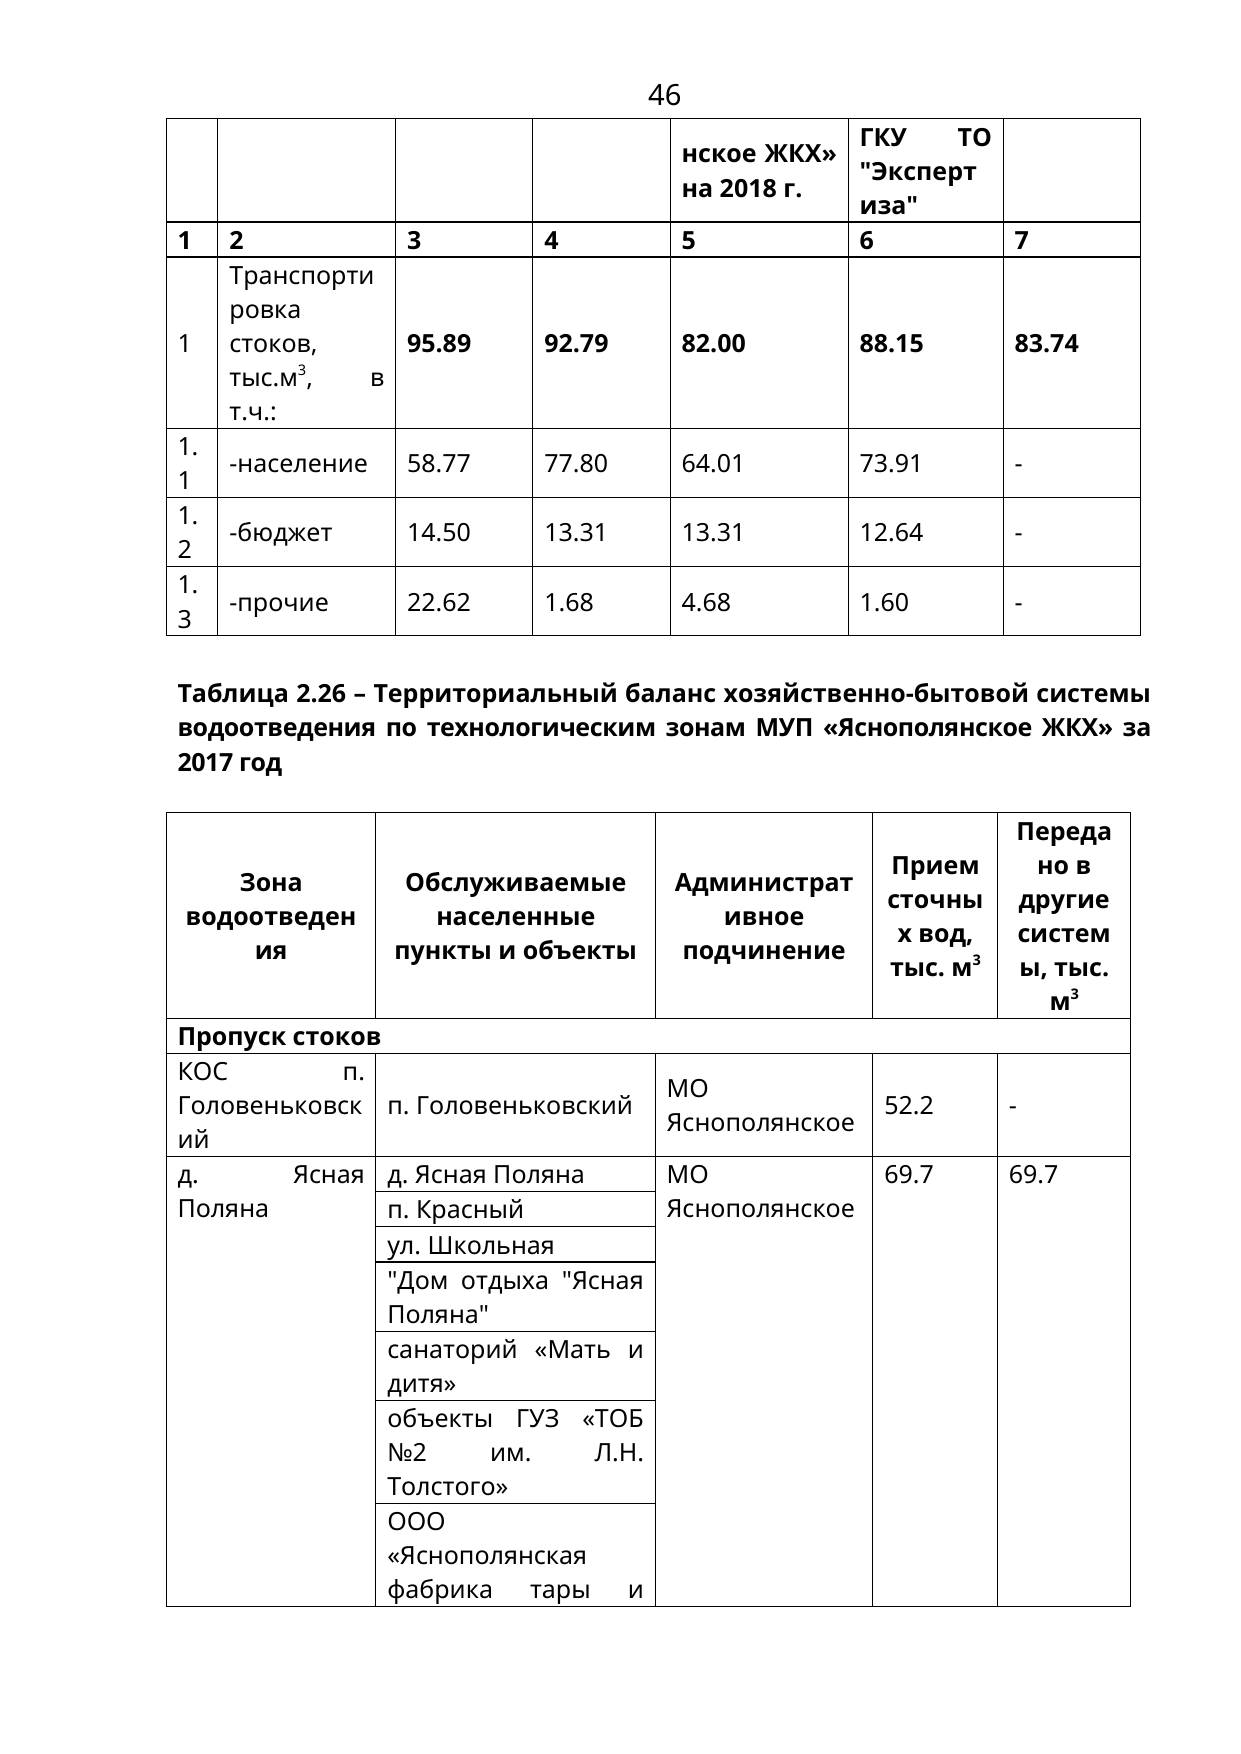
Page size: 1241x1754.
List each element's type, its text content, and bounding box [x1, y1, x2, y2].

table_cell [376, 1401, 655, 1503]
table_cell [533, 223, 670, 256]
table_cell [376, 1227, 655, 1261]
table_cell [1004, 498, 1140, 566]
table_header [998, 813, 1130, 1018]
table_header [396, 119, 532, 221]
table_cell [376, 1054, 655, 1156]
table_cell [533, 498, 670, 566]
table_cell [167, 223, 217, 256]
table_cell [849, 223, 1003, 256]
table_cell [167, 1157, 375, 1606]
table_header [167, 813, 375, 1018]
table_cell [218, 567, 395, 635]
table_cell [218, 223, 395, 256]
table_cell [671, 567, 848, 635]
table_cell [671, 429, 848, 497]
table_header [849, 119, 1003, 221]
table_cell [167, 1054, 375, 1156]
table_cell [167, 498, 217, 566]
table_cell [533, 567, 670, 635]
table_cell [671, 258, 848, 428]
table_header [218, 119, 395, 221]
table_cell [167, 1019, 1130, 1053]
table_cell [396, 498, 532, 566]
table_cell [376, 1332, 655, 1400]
text Таблица 2.26 – Территориальный баланс хозяйственно-бытовой системы водоотведения по технологическим зонам МУП «Яснополянское ЖКХ» за 2017 год [177, 676, 1152, 778]
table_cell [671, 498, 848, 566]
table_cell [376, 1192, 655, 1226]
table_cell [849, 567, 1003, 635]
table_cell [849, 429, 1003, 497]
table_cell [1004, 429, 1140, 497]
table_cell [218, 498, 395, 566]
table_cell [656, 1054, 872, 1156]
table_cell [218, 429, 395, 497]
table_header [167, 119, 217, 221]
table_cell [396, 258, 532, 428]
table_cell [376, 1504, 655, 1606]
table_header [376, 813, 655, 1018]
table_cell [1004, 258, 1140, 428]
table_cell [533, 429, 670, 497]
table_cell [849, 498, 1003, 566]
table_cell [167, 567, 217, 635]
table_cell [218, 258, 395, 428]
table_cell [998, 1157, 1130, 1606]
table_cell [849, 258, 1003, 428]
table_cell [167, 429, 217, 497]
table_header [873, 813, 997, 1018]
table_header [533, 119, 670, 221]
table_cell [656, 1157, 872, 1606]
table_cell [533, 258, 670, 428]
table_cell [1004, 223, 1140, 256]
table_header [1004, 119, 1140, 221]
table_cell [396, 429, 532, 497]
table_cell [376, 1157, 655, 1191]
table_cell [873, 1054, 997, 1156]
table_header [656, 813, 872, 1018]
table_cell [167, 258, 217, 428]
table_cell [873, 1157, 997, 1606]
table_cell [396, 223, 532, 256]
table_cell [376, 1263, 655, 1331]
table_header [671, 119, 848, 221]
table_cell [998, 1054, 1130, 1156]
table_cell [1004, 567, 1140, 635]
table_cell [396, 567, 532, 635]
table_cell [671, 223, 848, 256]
